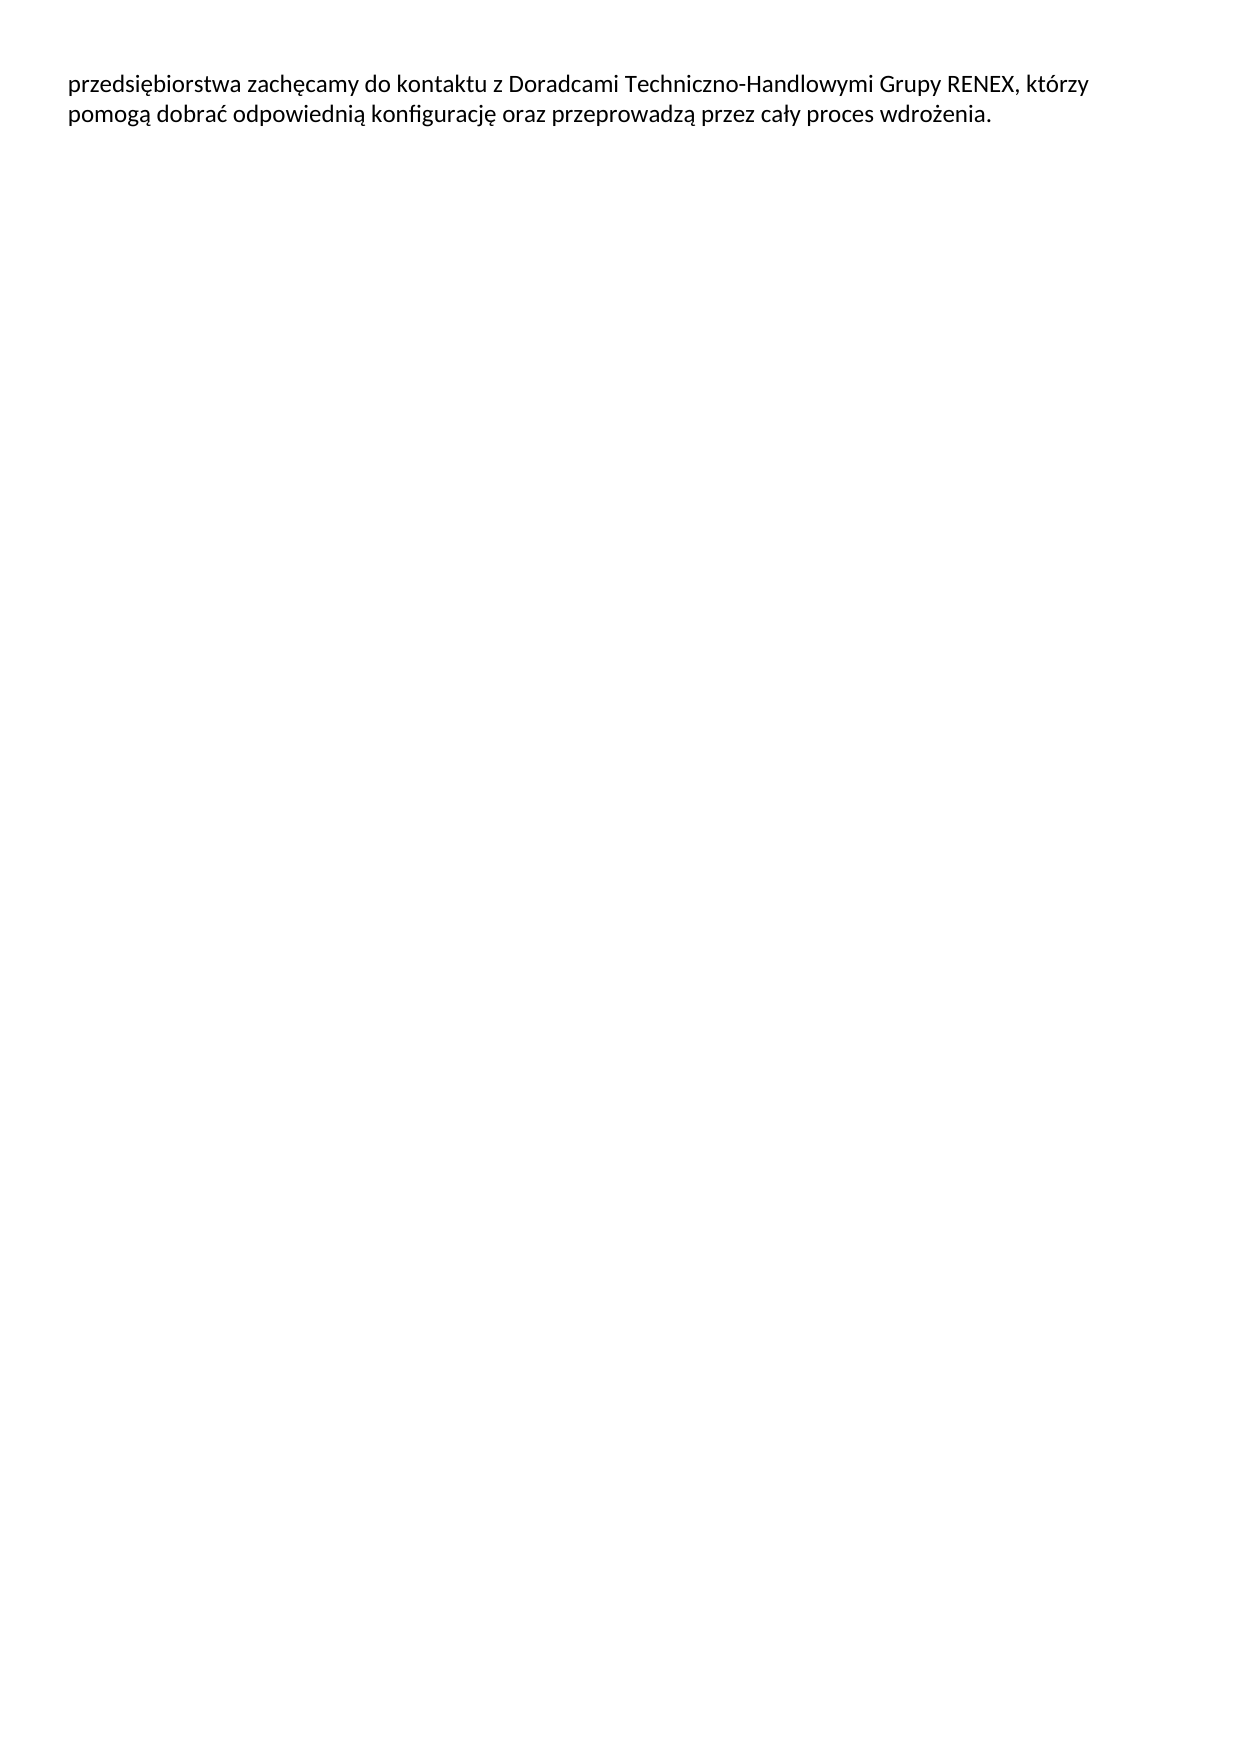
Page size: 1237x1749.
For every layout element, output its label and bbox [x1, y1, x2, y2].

text [68, 68, 1169, 129]
